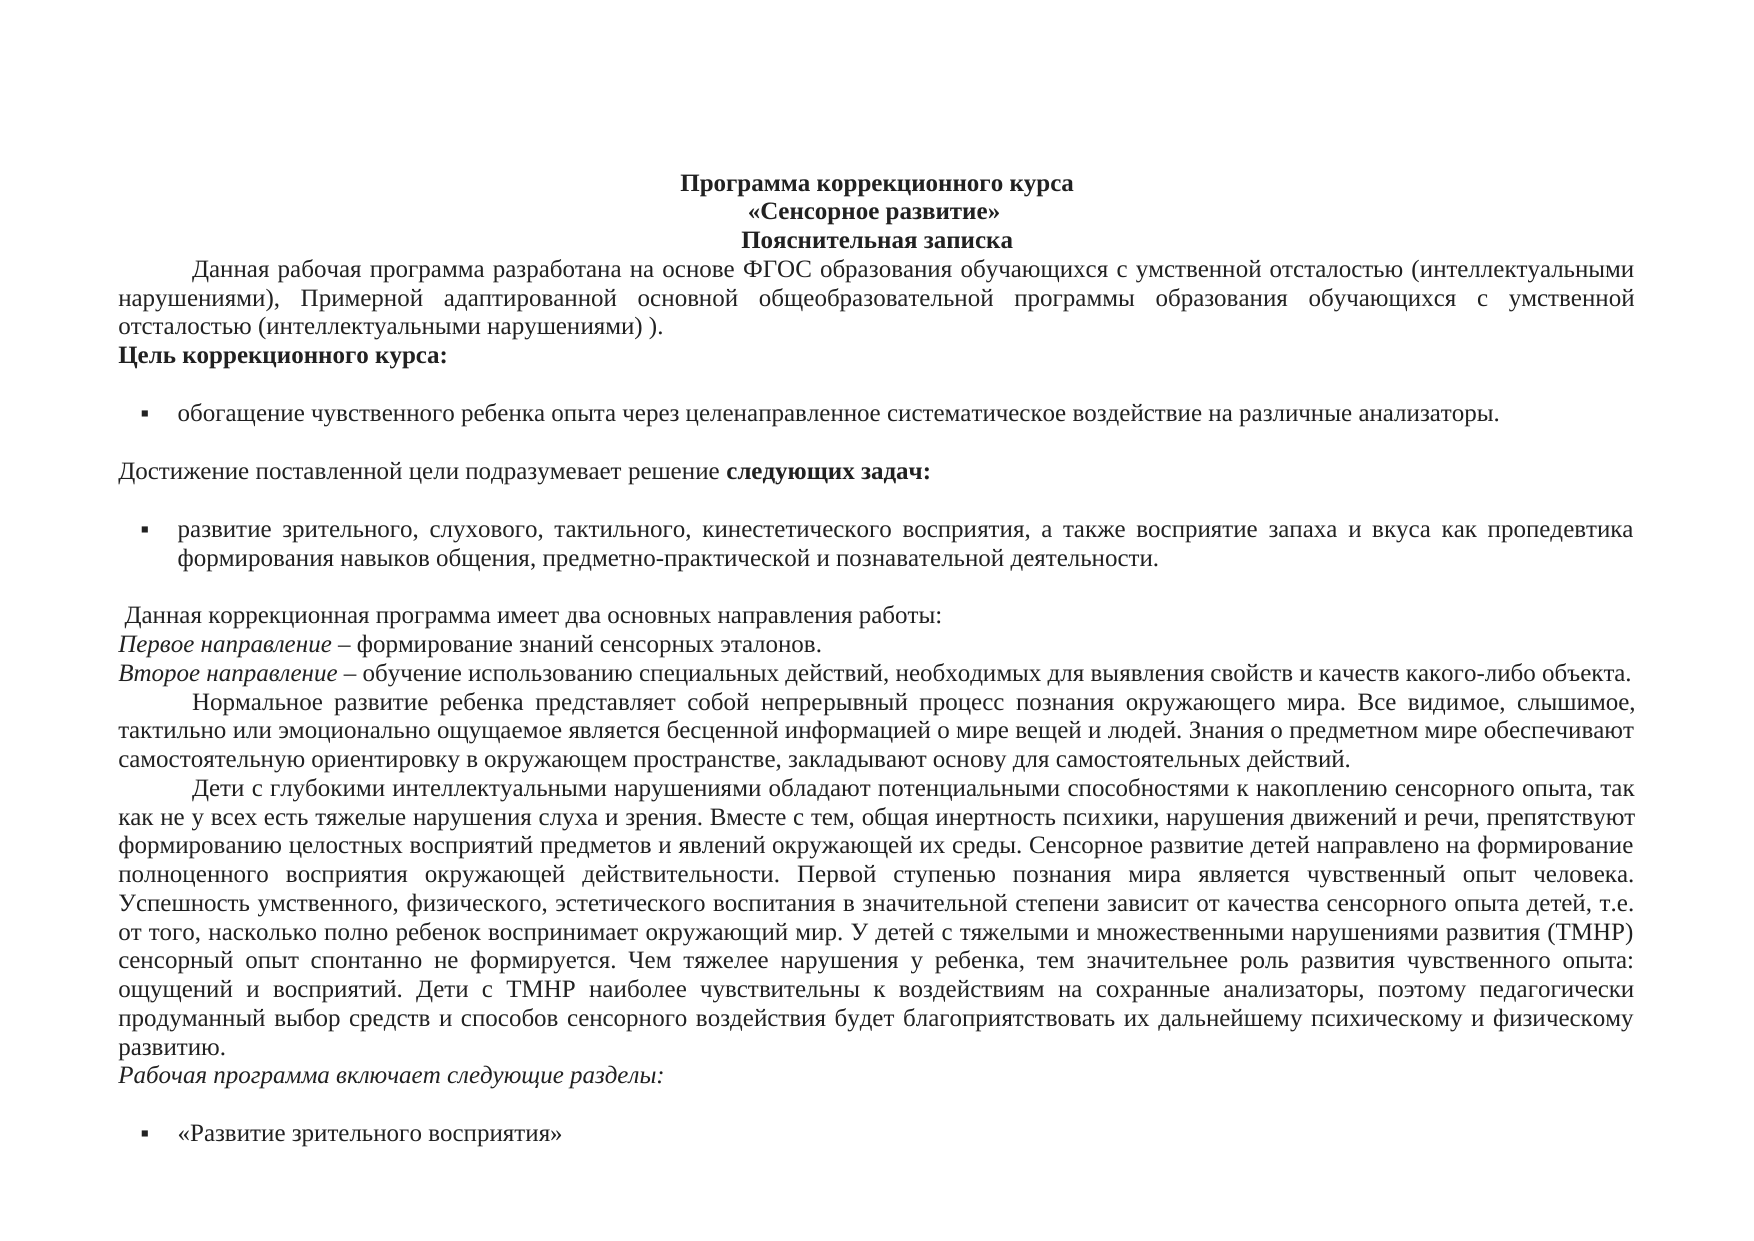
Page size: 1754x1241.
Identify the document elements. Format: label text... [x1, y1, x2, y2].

text Дети с глубокими интеллектуальными нарушениями обладают потенциальными способностями к накоплению сенсорного опыта, так как не у всех есть тяжелые нарушения слуха и зрения. Вместе с тем, общая инертность психики, нарушения движений и речи, препятствуют формированию целостных восприятий предметов и явлений окружающей их среды. Сенсорное развитие детей направлено на формирование полноценного восприятия окружающей действительности. Первой ступенью познания мира является чувственный опыт человека. Успешность умственного, физического, эстетического воспитания в значительной степени зависит от качества сенсорного опыта детей, т.е. от того, насколько полно ребенок воспринимает окружающий мир. У детей с тяжелыми и множественными нарушениями развития (ТМНР) сенсорный опыт спонтанно не формируется. Чем тяжелее нарушения у ребенка, тем значительнее роль развития чувственного опыта: ощущений и восприятий. Дети с ТМНР наиболее чувствительны к воздействиям на сохранные анализаторы, поэтому педагогически продуманный выбор средств и способов сенсорного воздействия будет благоприятствовать их дальнейшему психическому и физическому развитию. [118, 773, 1636, 1061]
text Первое направление – формирование знаний сенсорных эталонов. [118, 629, 1636, 658]
text Данная коррекционная программа имеет два основных направления работы: [118, 601, 1636, 629]
text Пояснительная записка [118, 225, 1636, 254]
text Нормальное развитие ребенка представляет собой непрерывный процесс познания окружающего мира. Все видимое, слышимое, тактильно или эмоционально ощущаемое является бесценной информацией о мире вещей и людей. Знания о предметном мире обеспечивают самостоятельную ориентировку в окружающем пространстве, закладывают основу для самостоятельных действий. [118, 687, 1636, 773]
text «Сенсорное развитие» [118, 196, 1636, 225]
text Второе направление – обучение использованию специальных действий, необходимых для выявления свойств и качеств какого-либо объекта. [118, 658, 1636, 687]
list развитие зрительного, слухового, тактильного, кинестетического восприятия, а также восприятие запаха и вкуса как пропедевтика формирования навыков общения, предметно-практической и познавательной деятельности. [140, 514, 1636, 571]
list обогащение чувственного ребенка опыта через целенаправленное систематическое воздействие на различные анализаторы. [140, 398, 1636, 427]
text Данная рабочая программа разработана на основе ФГОС образования обучающихся с умственной отсталостью (интеллектуальными нарушениями), Примерной адаптированной основной общеобразовательной программы образования обучающихся с умственной отсталостью (интеллектуальными нарушениями) ). [118, 254, 1636, 340]
text Рабочая программа включает следующие разделы: [118, 1061, 1636, 1089]
text Цель коррекционного курса: [118, 340, 1636, 369]
list «Развитие зрительного восприятия» [140, 1118, 1636, 1147]
text Программа коррекционного курса [118, 168, 1636, 196]
text Достижение поставленной цели подразумевает решение следующих задач: [118, 456, 1636, 485]
